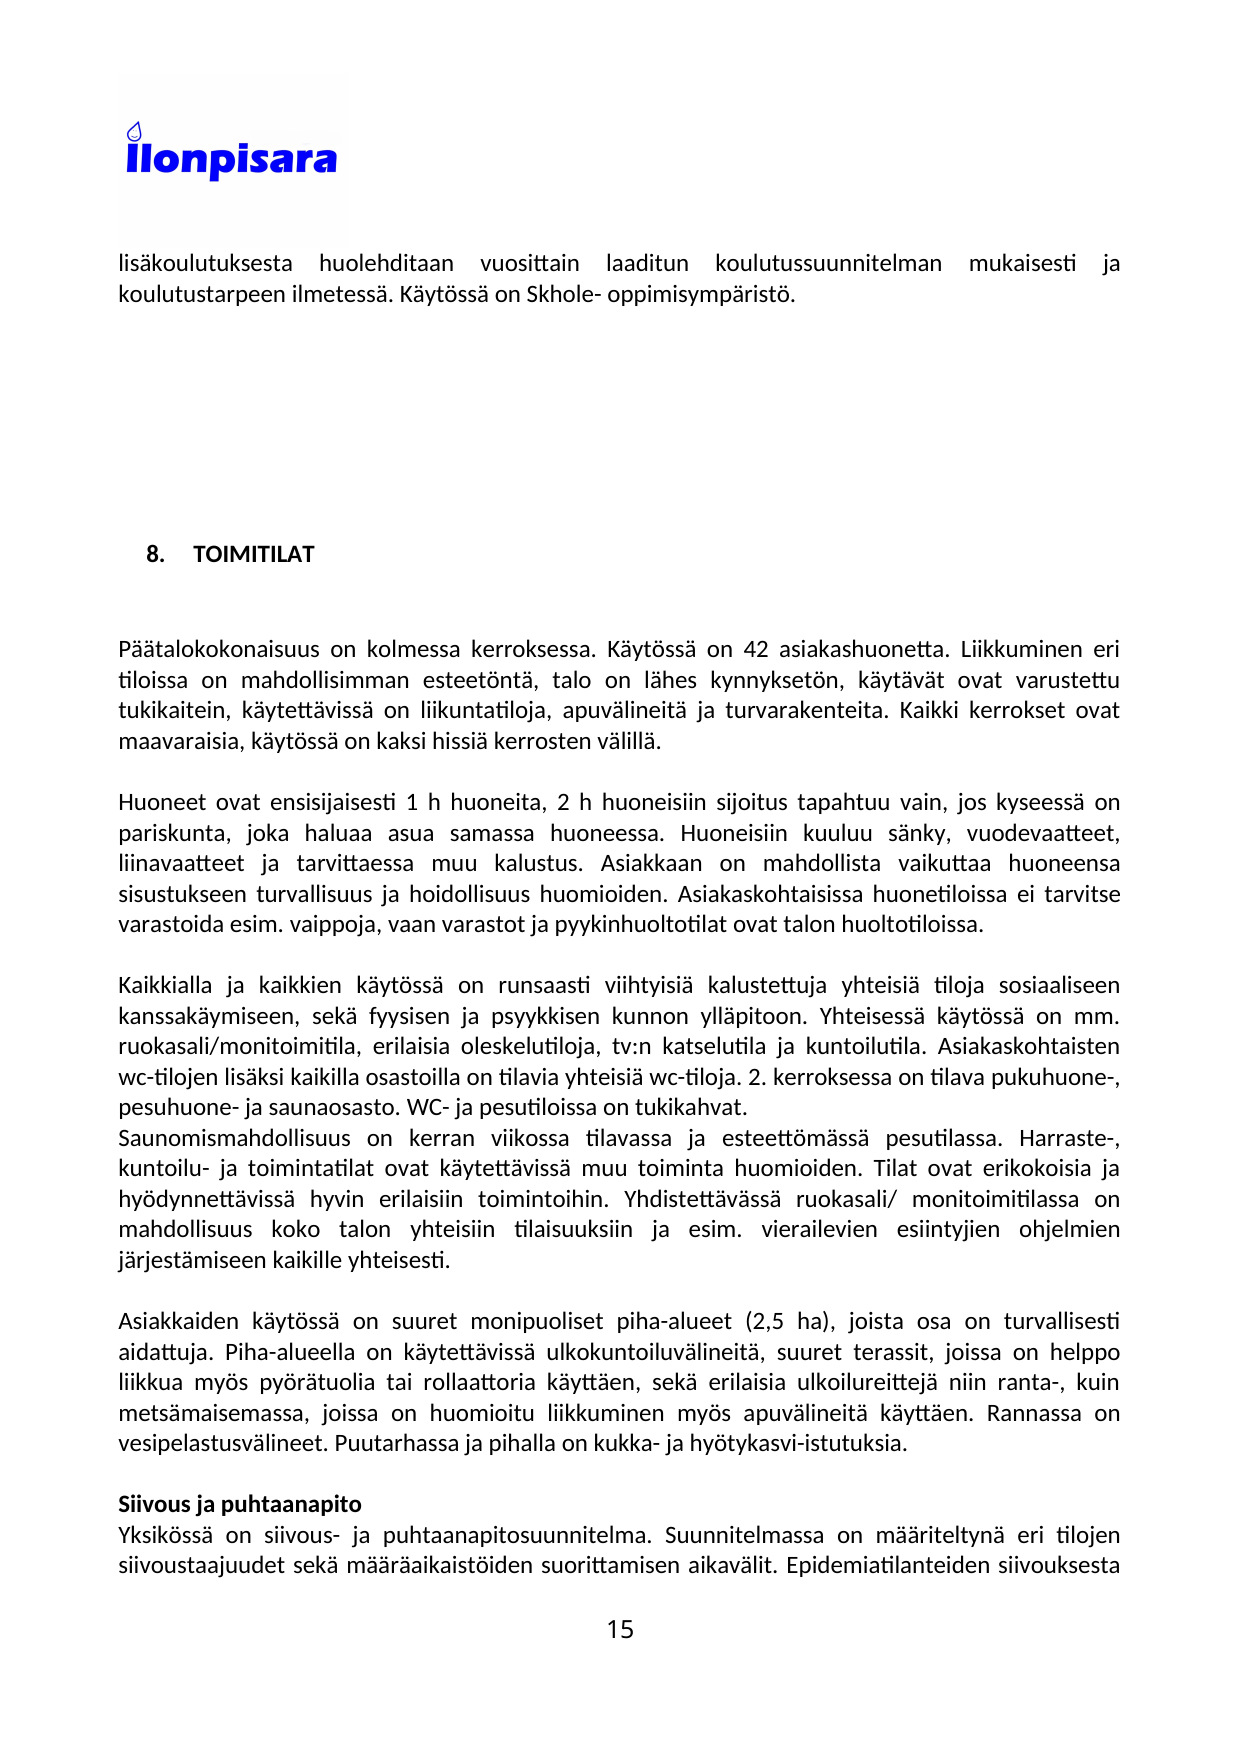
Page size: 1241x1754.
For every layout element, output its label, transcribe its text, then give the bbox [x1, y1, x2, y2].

text Päätalokokonaisuus on kolmessa kerroksessa. Käytössä on 42 asiakashuonetta. Liikkuminen eri tiloissa on mahdollisimman esteetöntä, talo on lähes kynnyksetön, käytävät ovat varustettu tukikaitein, käytettävissä on liikuntatiloja, apuvälineitä ja turvarakenteita. Kaikki kerrokset ovat maavaraisia, käytössä on kaksi hissiä kerrosten välillä. [118, 634, 1122, 756]
text Siivous ja puhtaanapito [118, 1488, 1122, 1519]
text Asiakkaiden käytössä on suuret monipuoliset piha-alueet (2,5 ha), joista osa on turvallisesti aidattuja. Piha-alueella on käytettävissä ulkokuntoiluvälineitä, suuret terassit, joissa on helppo liikkua myös pyörätuolia tai rollaattoria käyttäen, sekä erilaisia ulkoilureittejä niin ranta-, kuin metsämaisemassa, joissa on huomioitu liikkuminen myös apuvälineitä käyttäen. Rannassa on vesipelastusvälineet. Puutarhassa ja pihalla on kukka- ja hyötykasvi-istutuksia. [118, 1305, 1122, 1458]
text Kaikkialla ja kaikkien käytössä on runsaasti viihtyisiä kalustettuja yhteisiä tiloja sosiaaliseen kanssakäymiseen, sekä fyysisen ja psyykkisen kunnon ylläpitoon. Yhteisessä käytössä on mm. ruokasali/monitoimitila, erilaisia oleskelutiloja, tv:n katselutila ja kuntoilutila. Asiakaskohtaisten wc-tilojen lisäksi kaikilla osastoilla on tilavia yhteisiä wc-tiloja. 2. kerroksessa on tilava pukuhuone-, pesuhuone- ja saunaosasto. WC- ja pesutiloissa on tukikahvat. [118, 969, 1122, 1122]
subtitle TOIMITILAT [156, 539, 1122, 569]
text Saunomismahdollisuus on kerran viikossa tilavassa ja esteettömässä pesutilassa. Harraste-, kuntoilu- ja toimintatilat ovat käytettävissä muu toiminta huomioiden. Tilat ovat erikokoisia ja hyödynnettävissä hyvin erilaisiin toimintoihin. Yhdistettävässä ruokasali/ monitoimitilassa on mahdollisuus koko talon yhteisiin tilaisuuksiin ja esim. vierailevien esiintyjien ohjelmien järjestämiseen kaikille yhteisesti. [118, 1122, 1122, 1274]
picture [118, 73, 350, 248]
text Huoneet ovat ensisijaisesti 1 h huoneita, 2 h huoneisiin sijoitus tapahtuu vain, jos kyseessä on pariskunta, joka haluaa asua samassa huoneessa. Huoneisiin kuuluu sänky, vuodevaatteet, liinavaatteet ja tarvittaessa muu kalustus. Asiakkaan on mahdollista vaikuttaa huoneensa sisustukseen turvallisuus ja hoidollisuus huomioiden. Asiakaskohtaisissa huonetiloissa ei tarvitse varastoida esim. vaippoja, vaan varastot ja pyykinhuoltotilat ovat talon huoltotiloissa. [118, 786, 1122, 939]
